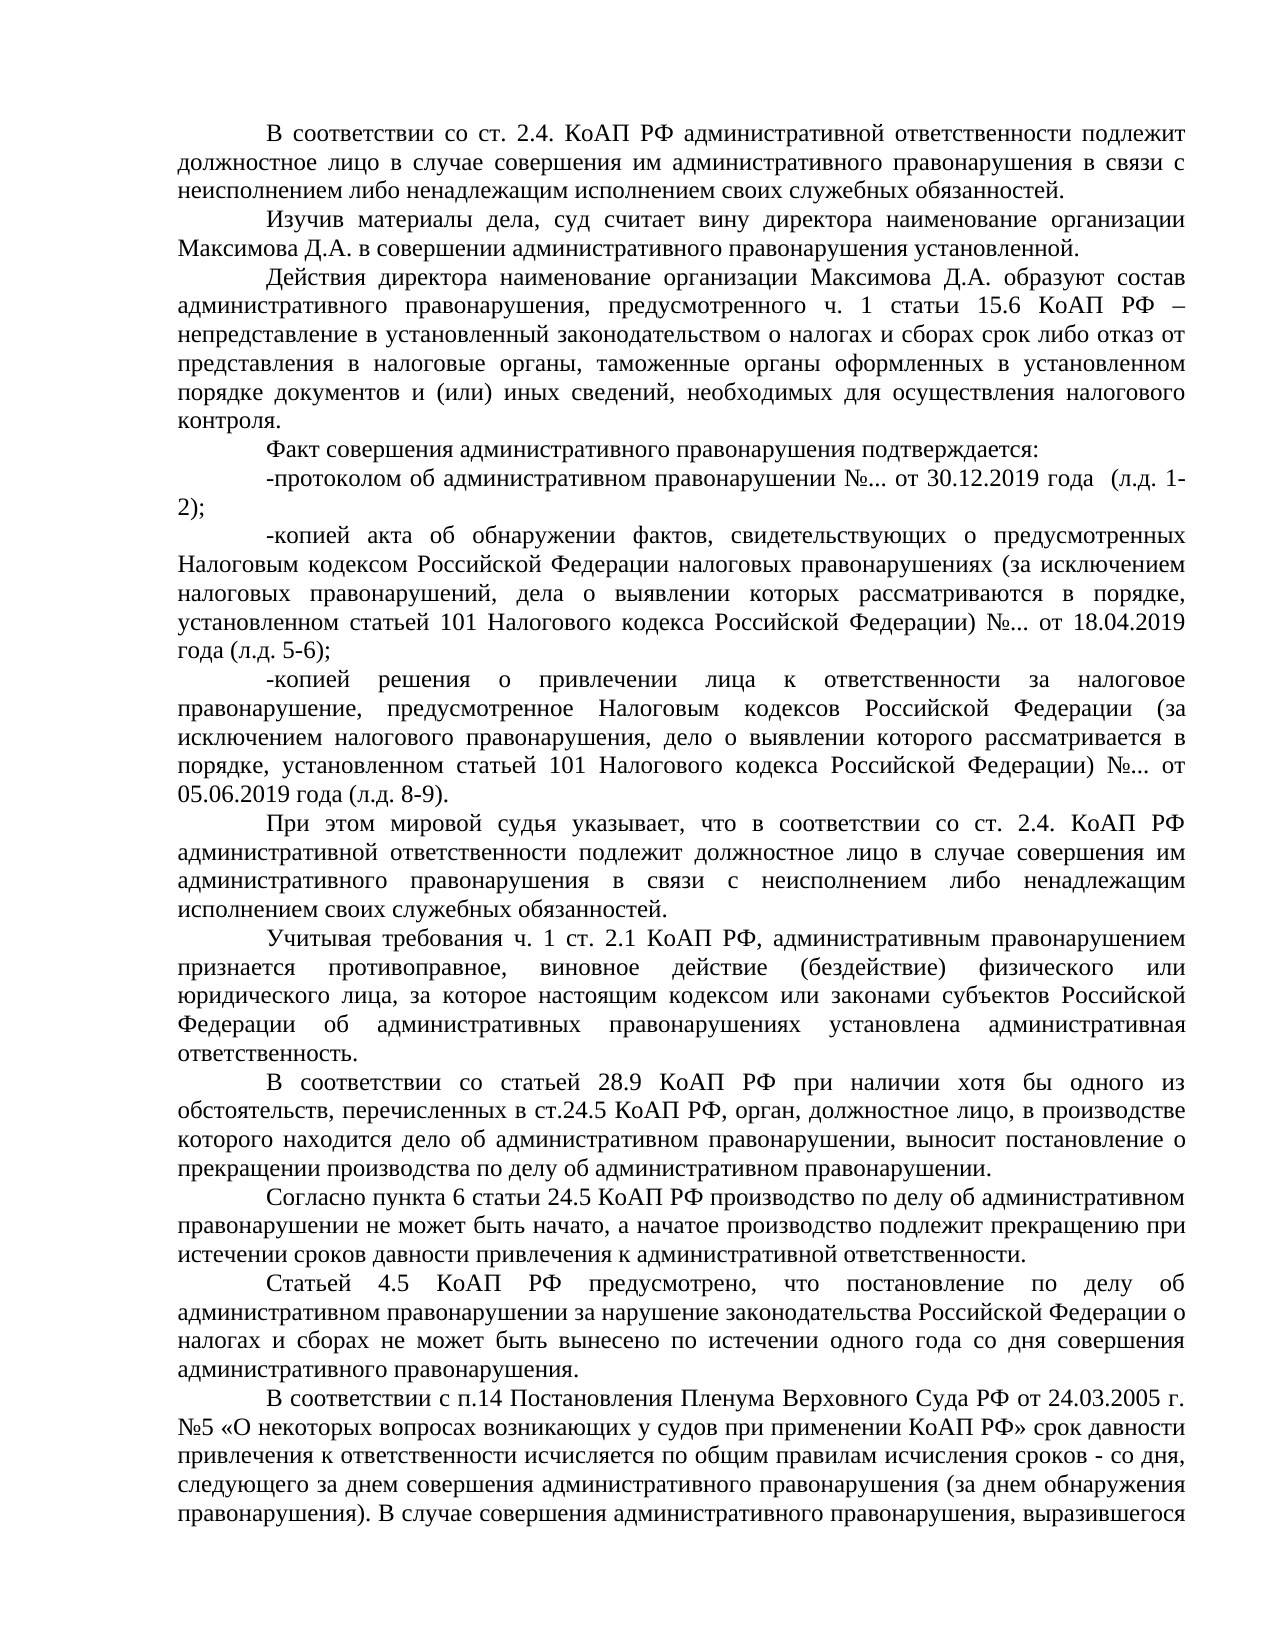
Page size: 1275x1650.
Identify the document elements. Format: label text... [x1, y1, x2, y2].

text Учитывая требования ч. 1 ст. 2.1 КоАП РФ, административным правонарушением признается противоправное, виновное действие (бездействие) физического или юридического лица, за которое настоящим кодексом или законами субъектов Российской Федерации об административных правонарушениях установлена административная ответственность. [177, 923, 1186, 1067]
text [177, 1383, 1186, 1527]
text -копией решения о привлечении лица к ответственности за налоговое правонарушение, предусмотренное Налоговым кодексов Российской Федерации (за исключением налогового правонарушения, дело о выявлении которого рассматривается в порядке, установленном статьей 101 Налогового кодекса Российской Федерации) №... от 05.06.2019 года (л.д. 8-9). [177, 664, 1186, 808]
text -копией акта об обнаружении фактов, свидетельствующих о предусмотренных Налоговым кодексом Российской Федерации налоговых правонарушениях (за исключением налоговых правонарушений, дела о выявлении которых рассматриваются в порядке, установленном статьей 101 Налогового кодекса Российской Федерации) №... от 18.04.2019 года (л.д. 5-6); [177, 521, 1186, 664]
text Статьей 4.5 КоАП РФ предусмотрено, что постановление по делу об административном правонарушении за нарушение законодательства Российской Федерации о налогах и сборах не может быть вынесено по истечении одного года со дня совершения административного правонарушения. [177, 1268, 1186, 1383]
text Действия директора наименование организации Максимова Д.А. образуют состав административного правонарушения, предусмотренного ч. 1 статьи 15.6 КоАП РФ – непредставление в установленный законодательством о налогах и сборах срок либо отказ от представления в налоговые органы, таможенные органы оформленных в установленном порядке документов и (или) иных сведений, необходимых для осуществления налогового контроля. [177, 262, 1186, 434]
text При этом мировой судья указывает, что в соответствии со ст. 2.4. КоАП РФ административной ответственности подлежит должностное лицо в случае совершения им административного правонарушения в связи с неисполнением либо ненадлежащим исполнением своих служебных обязанностей. [177, 808, 1186, 923]
text -протоколом об административном правонарушении №... от 30.12.2019 года (л.д. 1-2); [177, 463, 1186, 521]
text Изучив материалы дела, суд считает вину директора наименование организации Максимова Д.А. в совершении административного правонарушения установленной. [177, 204, 1186, 262]
text В соответствии со статьей 28.9 КоАП РФ при наличии хотя бы одного из обстоятельств, перечисленных в ст.24.5 КоАП РФ, орган, должностное лицо, в производстве которого находится дело об административном правонарушении, выносит постановление о прекращении производства по делу об административном правонарушении. [177, 1067, 1186, 1182]
text В соответствии со ст. 2.4. КоАП РФ административной ответственности подлежит должностное лицо в случае совершения им административного правонарушения в связи с неисполнением либо ненадлежащим исполнением своих служебных обязанностей. [177, 118, 1186, 204]
text Факт совершения административного правонарушения подтверждается: [177, 434, 1186, 463]
text Согласно пункта 6 статьи 24.5 КоАП РФ производство по делу об административном правонарушении не может быть начато, а начатое производство подлежит прекращению при истечении сроков давности привлечения к административной ответственности. [177, 1182, 1186, 1268]
